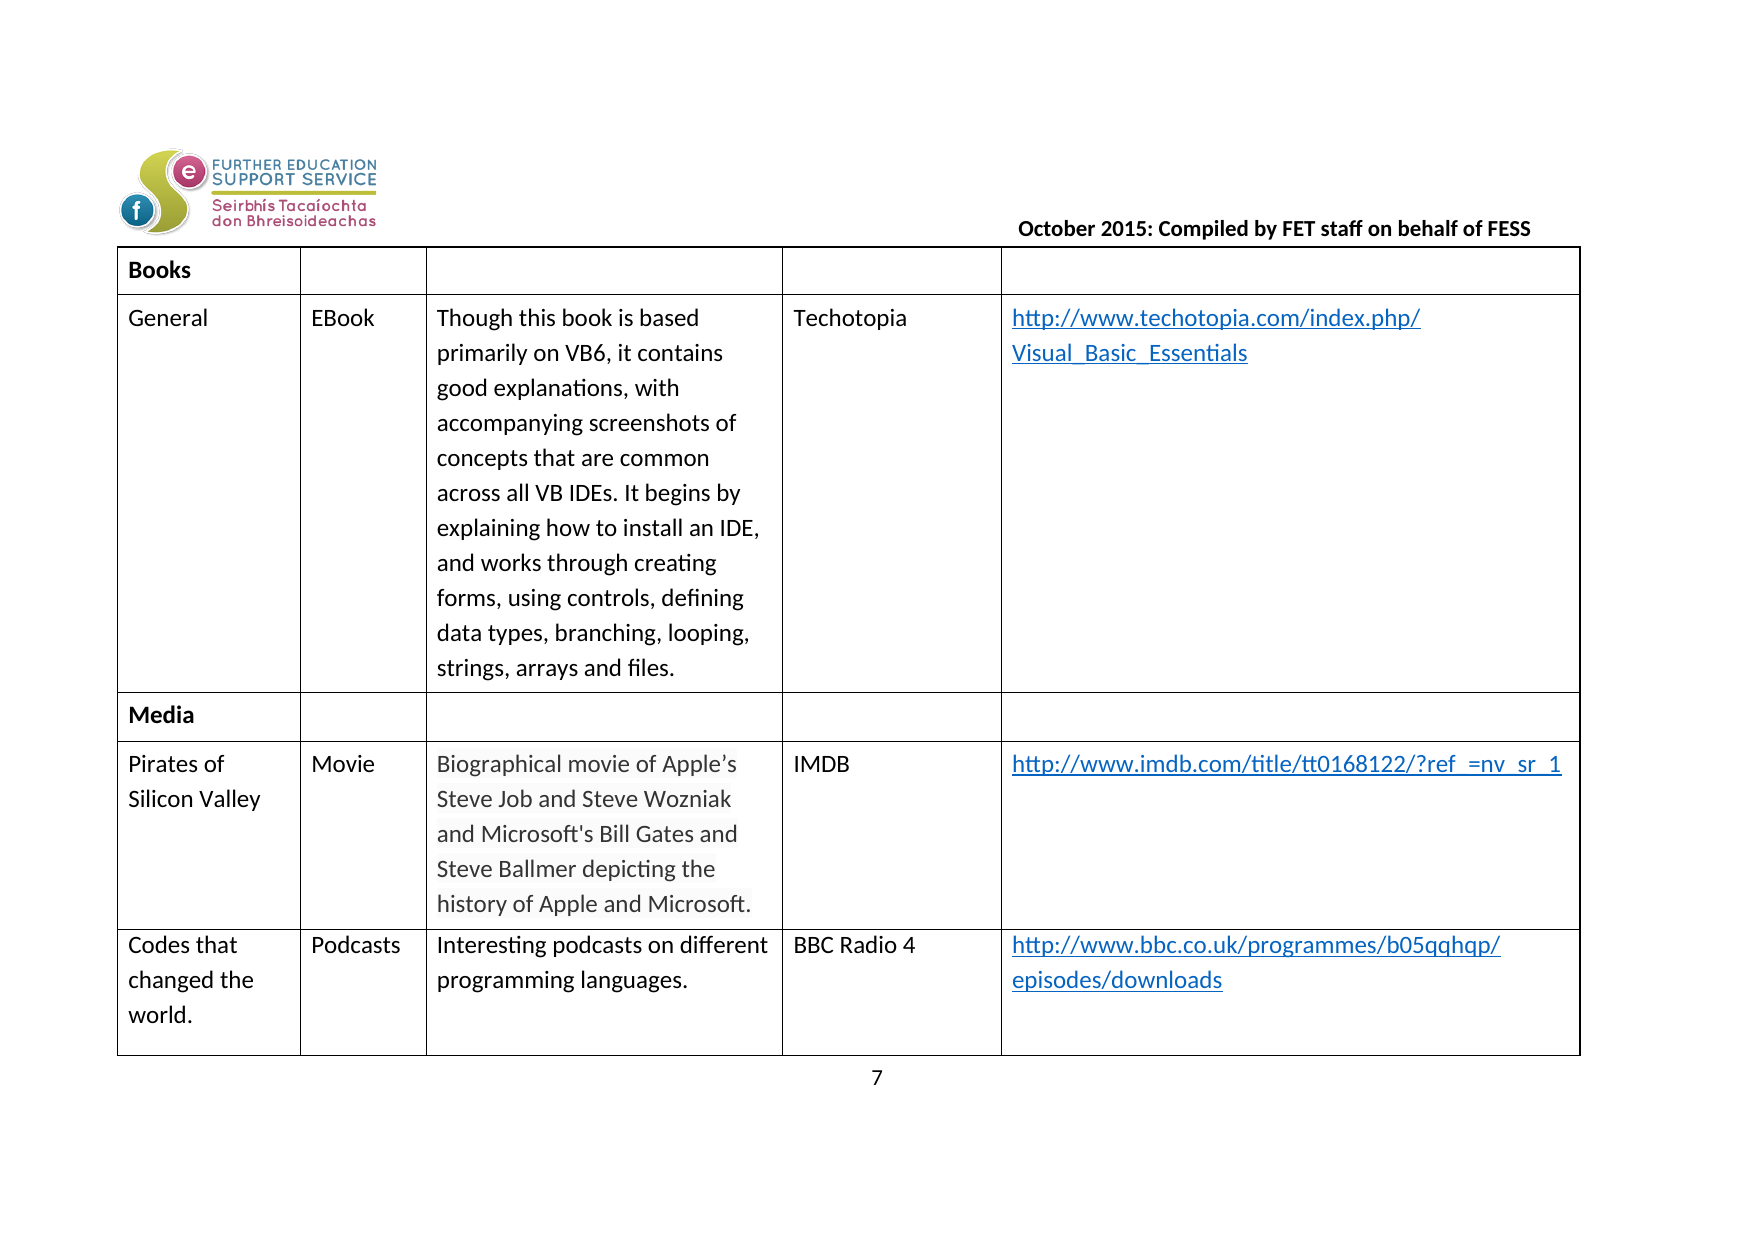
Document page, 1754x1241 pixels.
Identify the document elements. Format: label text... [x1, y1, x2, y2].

table_cell Pirates of Silicon Valley [118, 742, 300, 928]
table_cell Media [118, 693, 300, 741]
table_cell Though this book is based primarily on VB6, it contains good explanations, with accompanying screenshots of concepts that are common across all VB IDEs. It begins by explaining how to install an IDE, and works through creating forms, using controls, defining data types, branching, looping, strings, arrays and files. [427, 295, 782, 692]
table_cell [1002, 248, 1579, 294]
table_cell EBook [301, 295, 426, 692]
table_cell Interesting podcasts on different programming languages. [427, 930, 782, 1055]
table_cell Books [118, 248, 300, 294]
table_cell http://www.techotopia.com/index.php/Visual_Basic_Essentials [1002, 295, 1579, 692]
table_cell Techotopia [783, 295, 1001, 692]
picture [118, 148, 377, 237]
table_cell [301, 693, 426, 741]
table_cell http://www.imdb.com/title/tt0168122/?ref_=nv_sr_1 [1002, 742, 1579, 928]
table_cell [1002, 693, 1579, 741]
table_cell Biographical movie of Apple’s Steve Job and Steve Wozniak and Microsoft's Bill Gates and Steve Ballmer depicting the history of Apple and Microsoft. [427, 742, 782, 928]
table_cell BBC Radio 4 [783, 930, 1001, 1055]
table_cell Codes that changed the world. [118, 930, 300, 1055]
table_cell http://www.bbc.co.uk/programmes/b05qqhqp/episodes/downloads [1002, 930, 1579, 1055]
table_cell [427, 248, 782, 294]
table_cell IMDB [783, 742, 1001, 928]
table_cell Movie [301, 742, 426, 928]
table_cell [427, 693, 782, 741]
table_cell Podcasts [301, 930, 426, 1055]
table_cell [783, 248, 1001, 294]
table_cell General [118, 295, 300, 692]
table_cell [301, 248, 426, 294]
table_cell [783, 693, 1001, 741]
